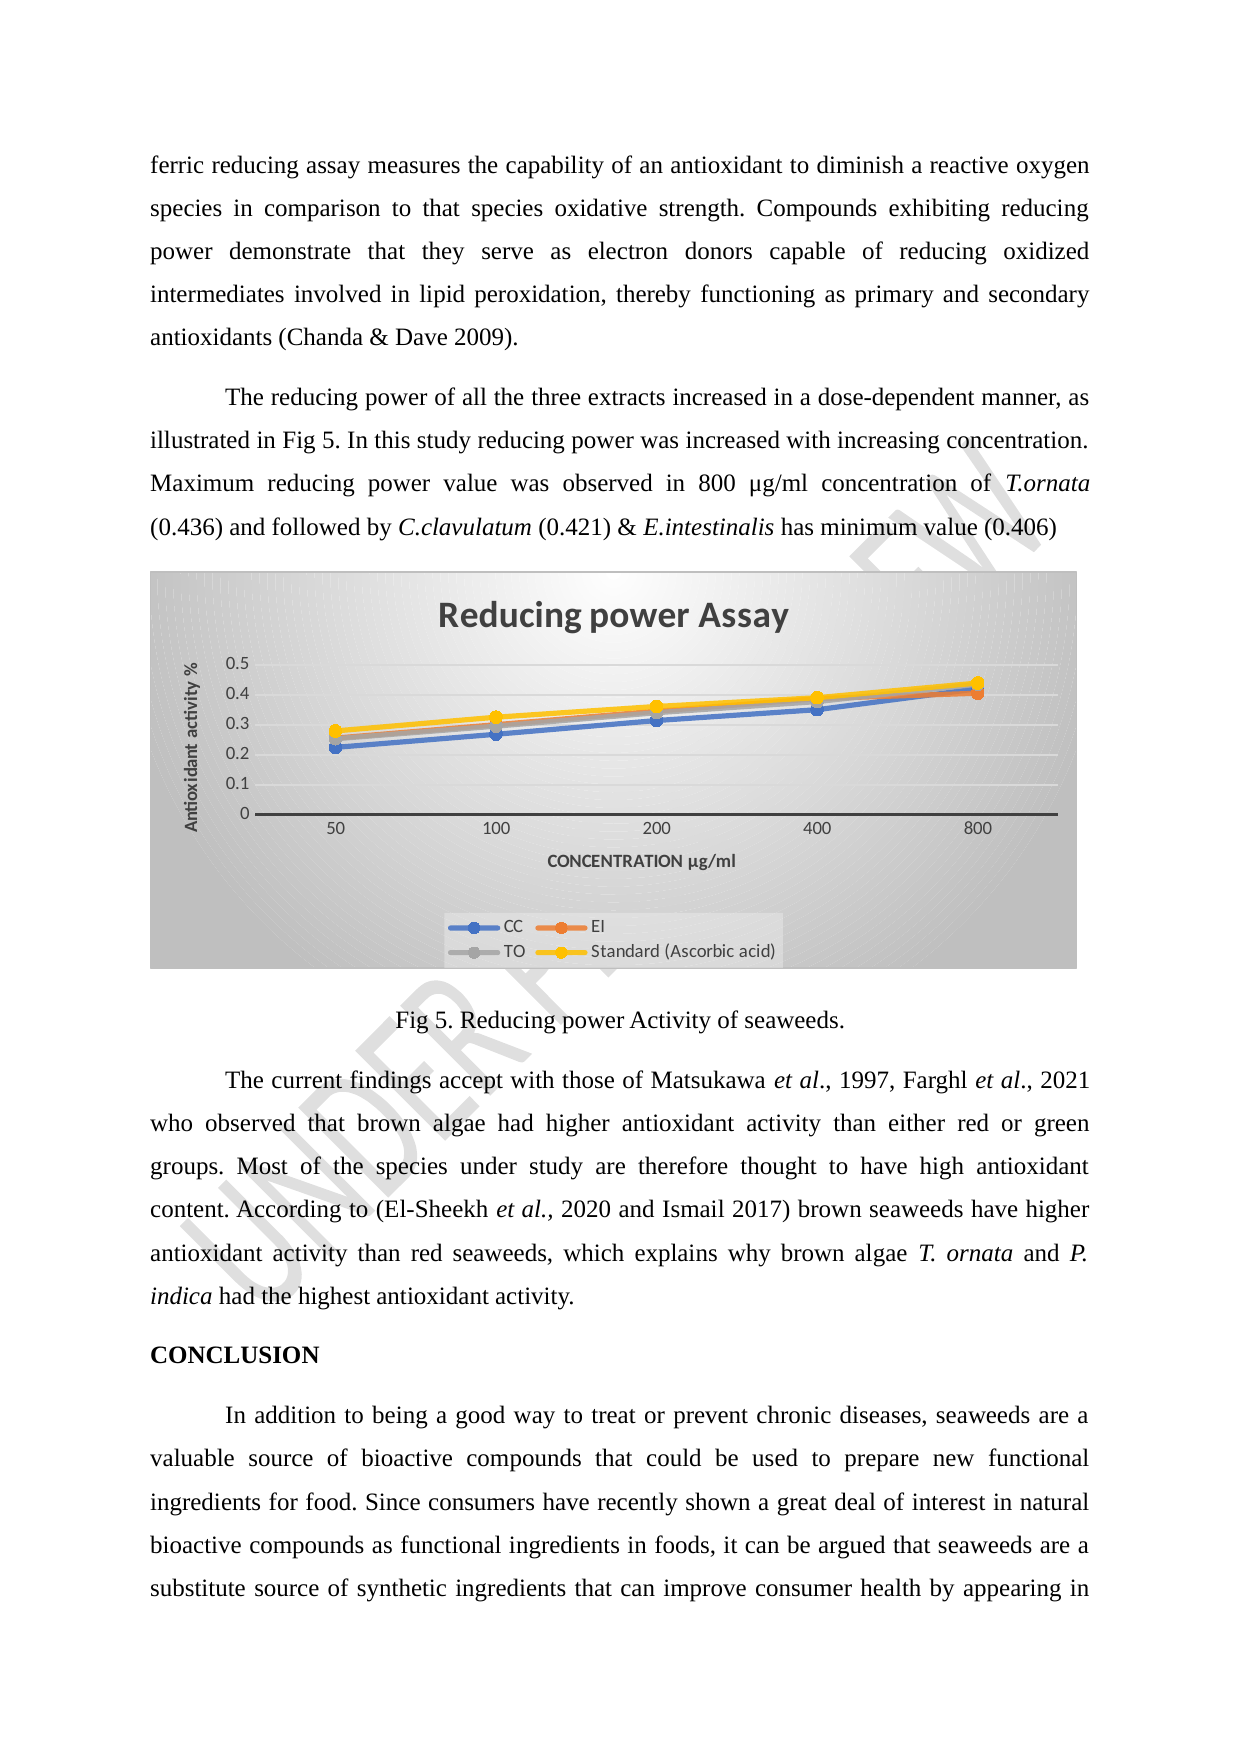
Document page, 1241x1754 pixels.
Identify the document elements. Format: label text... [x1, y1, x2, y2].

text The current findings accept with those of Matsukawa et al., 1997, Farghl et al., 2021 who observed that brown algae had higher antioxidant activity than either red or green groups. Most of the species under study are therefore thought to have high antioxidant content. According to (El-Sheekh et al., 2020 and Ismail 2017) brown seaweeds have higher antioxidant activity than red seaweeds, which explains why brown algae T. ornata and P. indica had the highest antioxidant activity. [150, 1065, 1090, 1309]
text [150, 1400, 1090, 1602]
text The reducing power of all the three extracts increased in a dose-dependent manner, as illustrated in Fig 5. In this study reducing power was increased with increasing concentration. Maximum reducing power value was observed in 800 μg/ml concentration of T.ornata (0.436) and followed by C.clavulatum (0.421) & E.intestinalis has minimum value (0.406) [150, 382, 1090, 540]
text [150, 150, 1090, 351]
text Fig 5. Reducing power Activity of seaweeds. [150, 1005, 1090, 1034]
text CONCLUSION [150, 1341, 1090, 1369]
